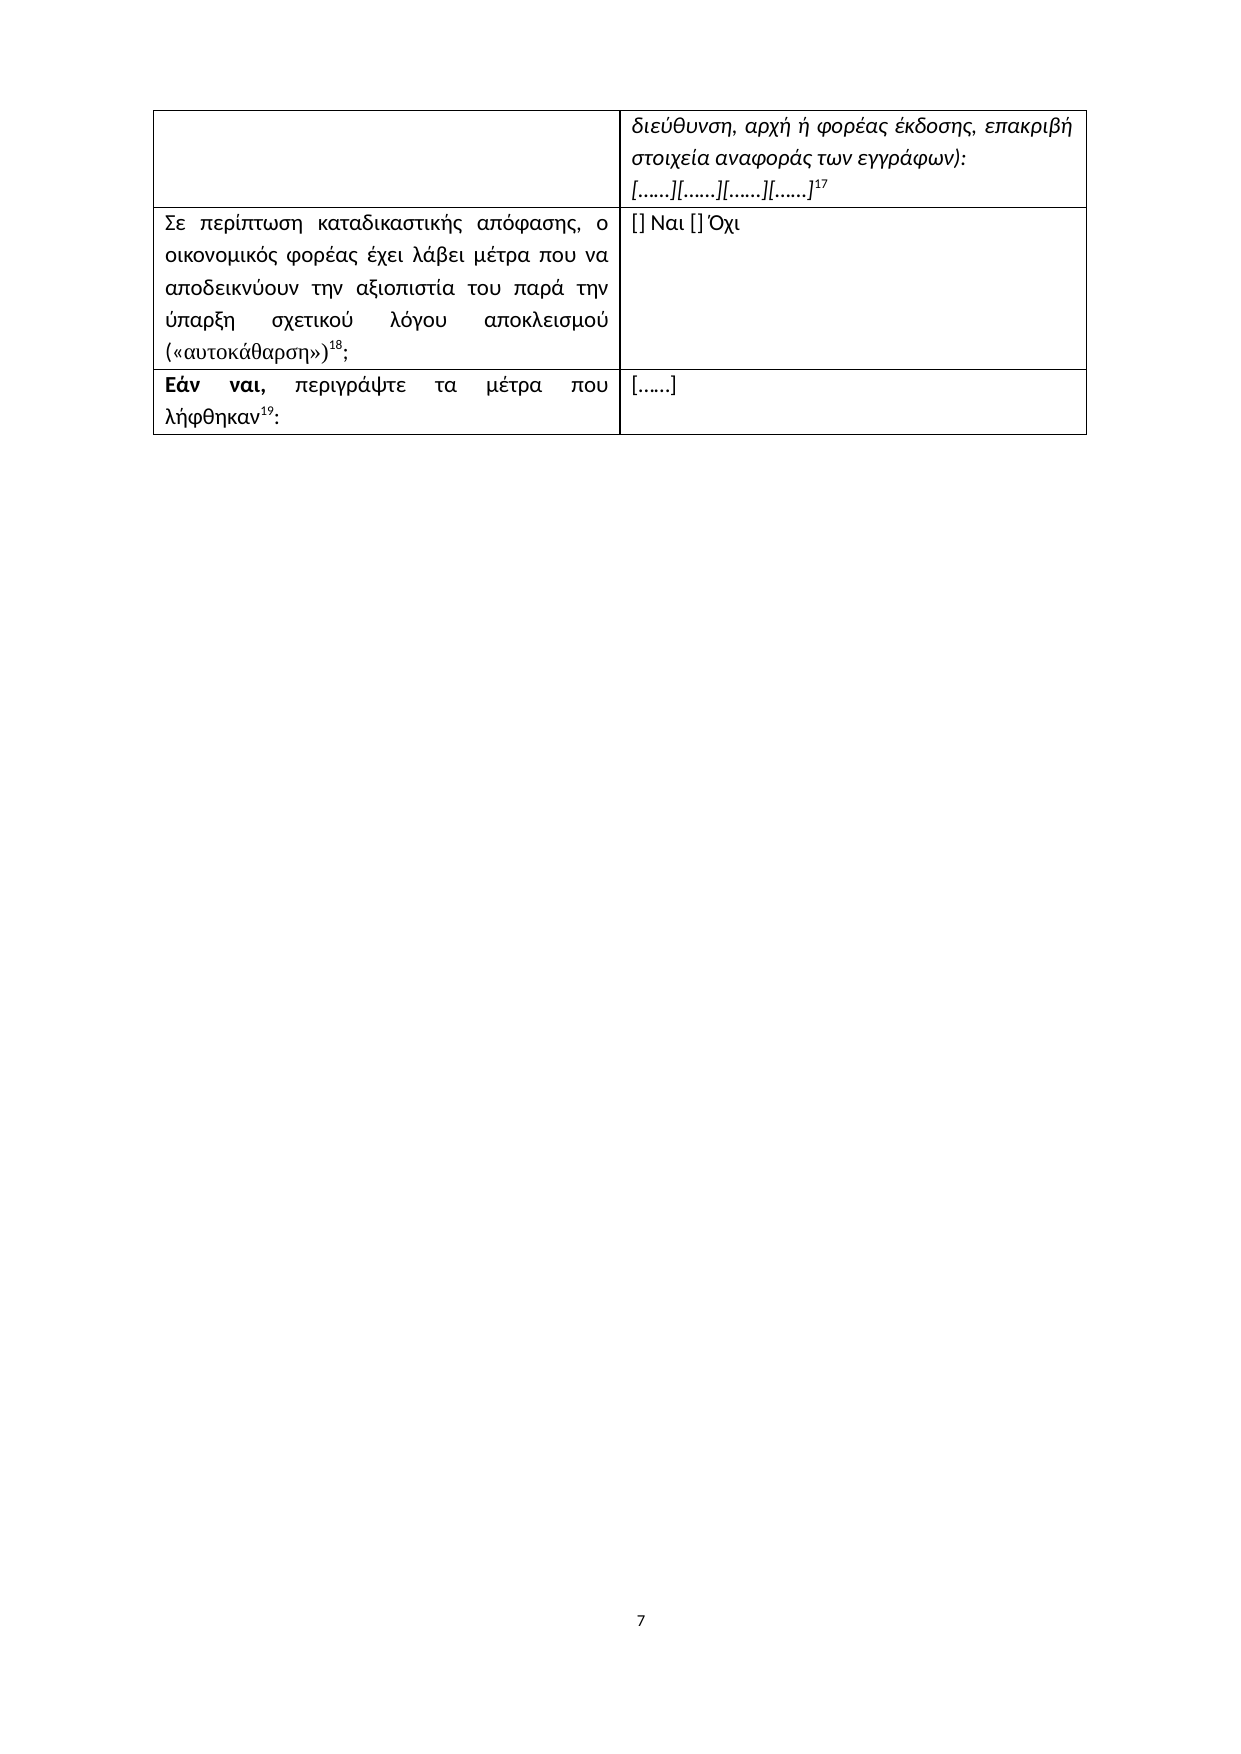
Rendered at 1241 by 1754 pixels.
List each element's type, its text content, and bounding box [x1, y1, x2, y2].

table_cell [621, 111, 1086, 207]
table_cell [] Ναι [] Όχι [621, 208, 1086, 369]
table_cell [154, 111, 619, 207]
table_cell Εάν ναι, περιγράψτε τα μέτρα που λήφθηκαν: [154, 370, 619, 434]
table_cell [……] [621, 370, 1086, 434]
table_cell Σε περίπτωση καταδικαστικής απόφασης, ο οικονομικός φορέας έχει λάβει μέτρα που να αποδεικνύουν την αξιοπιστία του παρά την ύπαρξη σχετικού λόγου αποκλεισμού («αυτοκάθαρση»); [154, 208, 619, 369]
